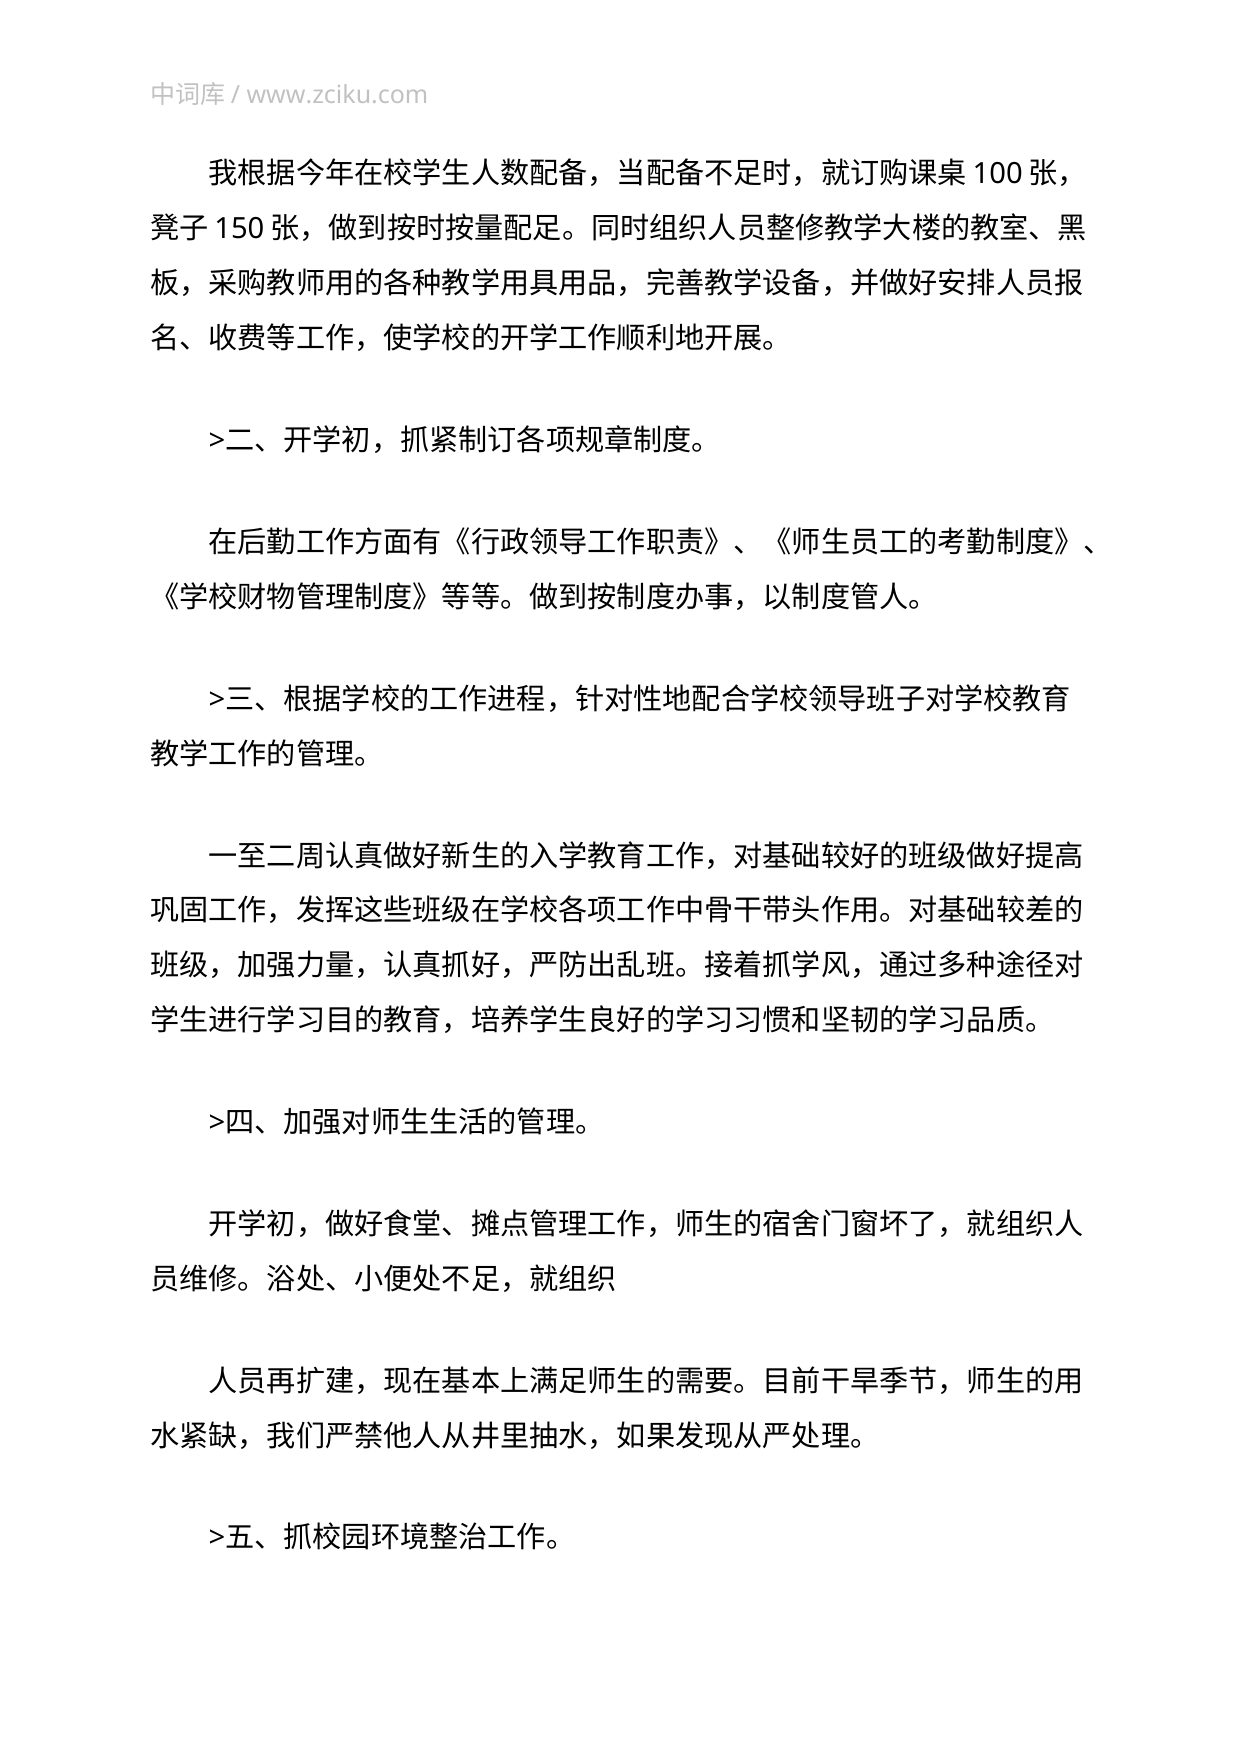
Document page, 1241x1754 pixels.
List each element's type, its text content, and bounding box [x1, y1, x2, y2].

text >二、开学初，抓紧制订各项规章制度。 [150, 417, 1090, 459]
text 开学初，做好食堂、摊点管理工作，师生的宿舍门窗坏了，就组织人员维修。浴处、小便处不足，就组织 [150, 1201, 1090, 1298]
text >三、根据学校的工作进程，针对性地配合学校领导班子对学校教育教学工作的管理。 [150, 675, 1090, 773]
text 在后勤工作方面有《行政领导工作职责》、《师生员工的考勤制度》、《学校财物管理制度》等等。做到按制度办事，以制度管人。 [150, 519, 1090, 616]
text 一至二周认真做好新生的入学教育工作，对基础较好的班级做好提高巩固工作，发挥这些班级在学校各项工作中骨干带头作用。对基础较差的班级，加强力量，认真抓好，严防出乱班。接着抓学风，通过多种途径对学生进行学习目的教育，培养学生良好的学习习惯和坚韧的学习品质。 [150, 832, 1090, 1039]
text >五、抓校园环境整治工作。 [150, 1514, 1090, 1556]
text >四、加强对师生生活的管理。 [150, 1098, 1090, 1141]
text 人员再扩建，现在基本上满足师生的需要。目前干旱季节，师生的用水紧缺，我们严禁他人从井里抽水，如果发现从严处理。 [150, 1357, 1090, 1454]
text 我根据今年在校学生人数配备，当配备不足时，就订购课桌100张，凳子150张，做到按时按量配足。同时组织人员整修教学大楼的教室、黑板，采购教师用的各种教学用具用品，完善教学设备，并做好安排人员报名、收费等工作，使学校的开学工作顺利地开展。 [150, 150, 1090, 357]
